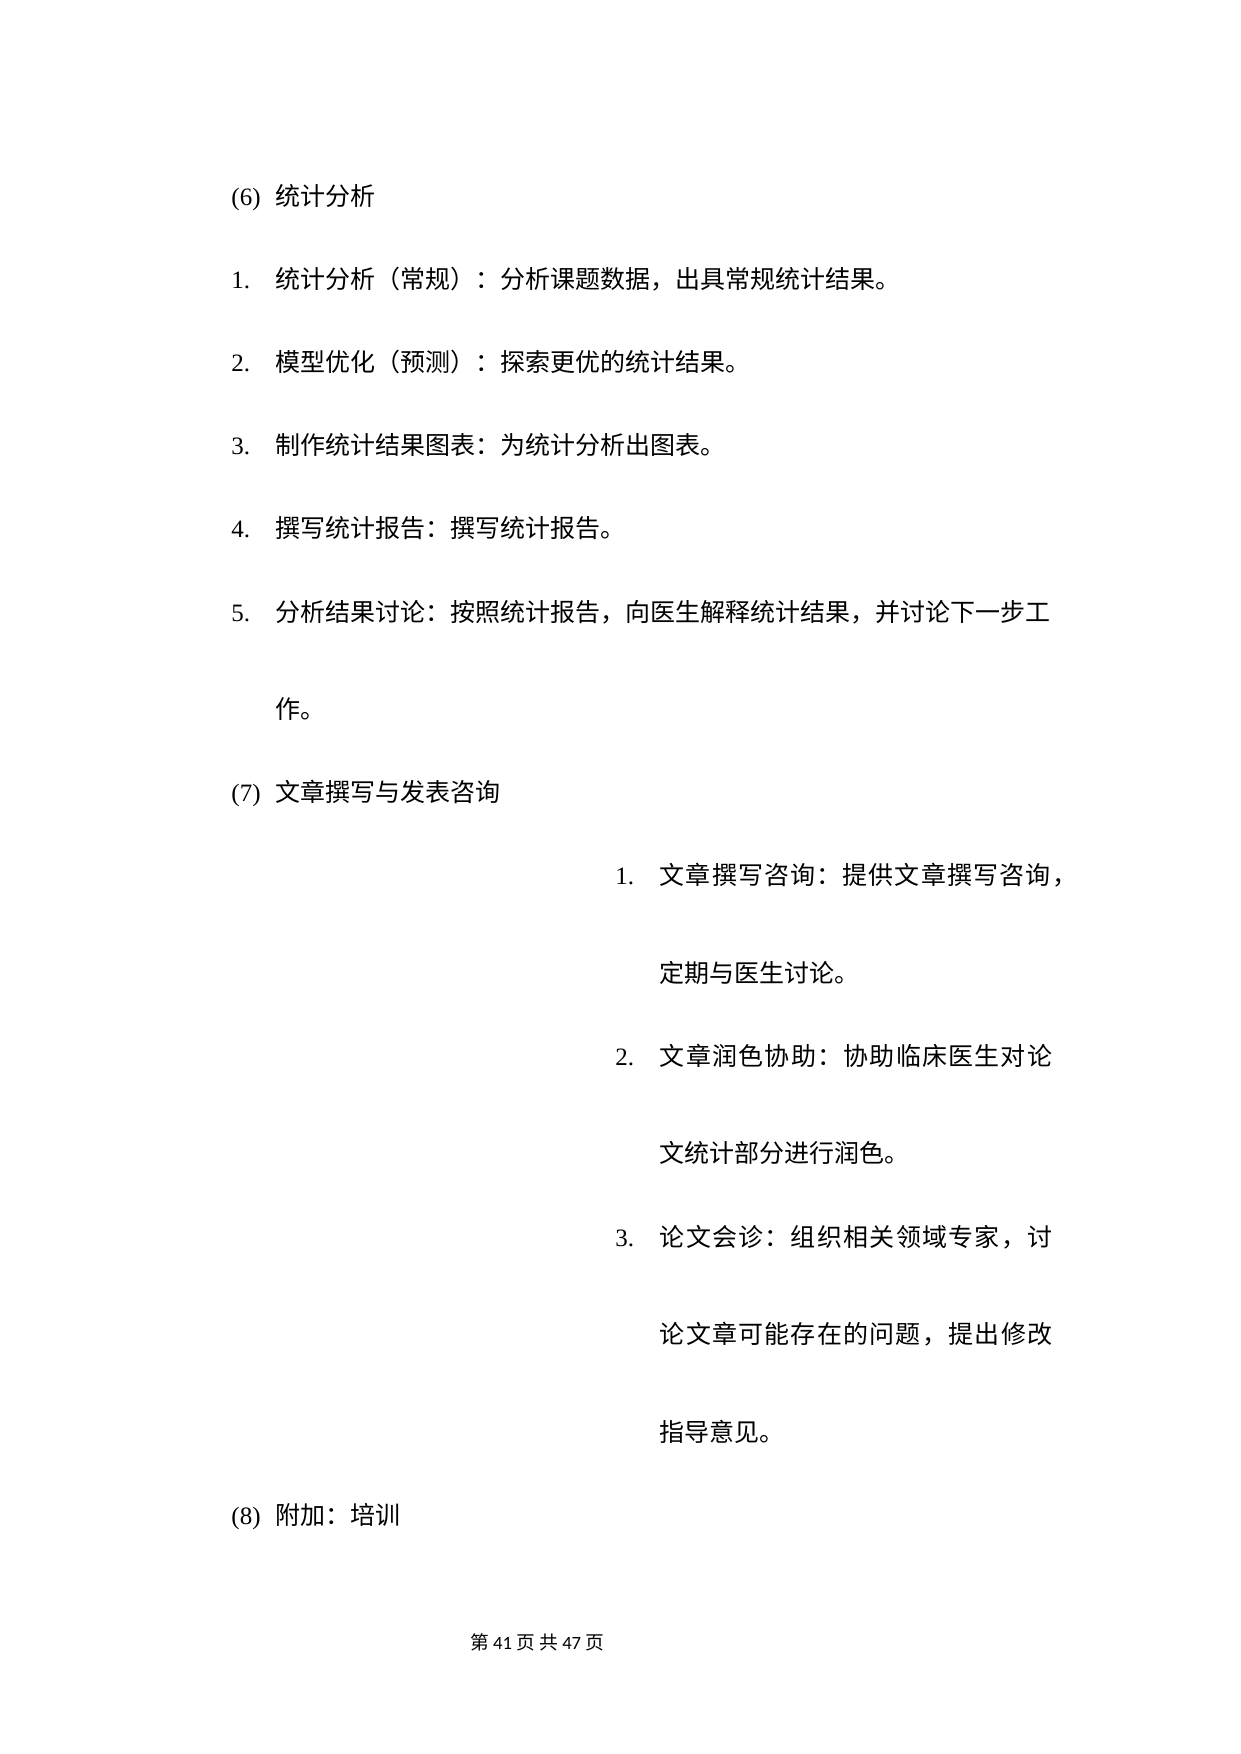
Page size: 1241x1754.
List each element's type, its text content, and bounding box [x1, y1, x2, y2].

list 文章撰写咨询：提供文章撰写咨询，定期与医生讨论。 [615, 841, 1053, 1004]
list 论文会诊：组织相关领域专家，讨论文章可能存在的问题，提出修改指导意见。 [615, 1203, 1053, 1463]
list 统计分析（常规）：分析课题数据，出具常规统计结果。 [231, 245, 1053, 310]
list 制作统计结果图表：为统计分析出图表。 [231, 411, 1053, 476]
list 文章撰写与发表咨询 [231, 758, 1053, 823]
list 附加：培训 [231, 1481, 1053, 1546]
list 模型优化（预测）：探索更优的统计结果。 [231, 328, 1053, 393]
list 分析结果讨论：按照统计报告，向医生解释统计结果，并讨论下一步工作。 [231, 578, 1053, 740]
list 文章润色协助：协助临床医生对论文统计部分进行润色。 [615, 1022, 1053, 1184]
list 撰写统计报告：撰写统计报告。 [231, 494, 1053, 559]
list 统计分析 [231, 162, 1053, 227]
